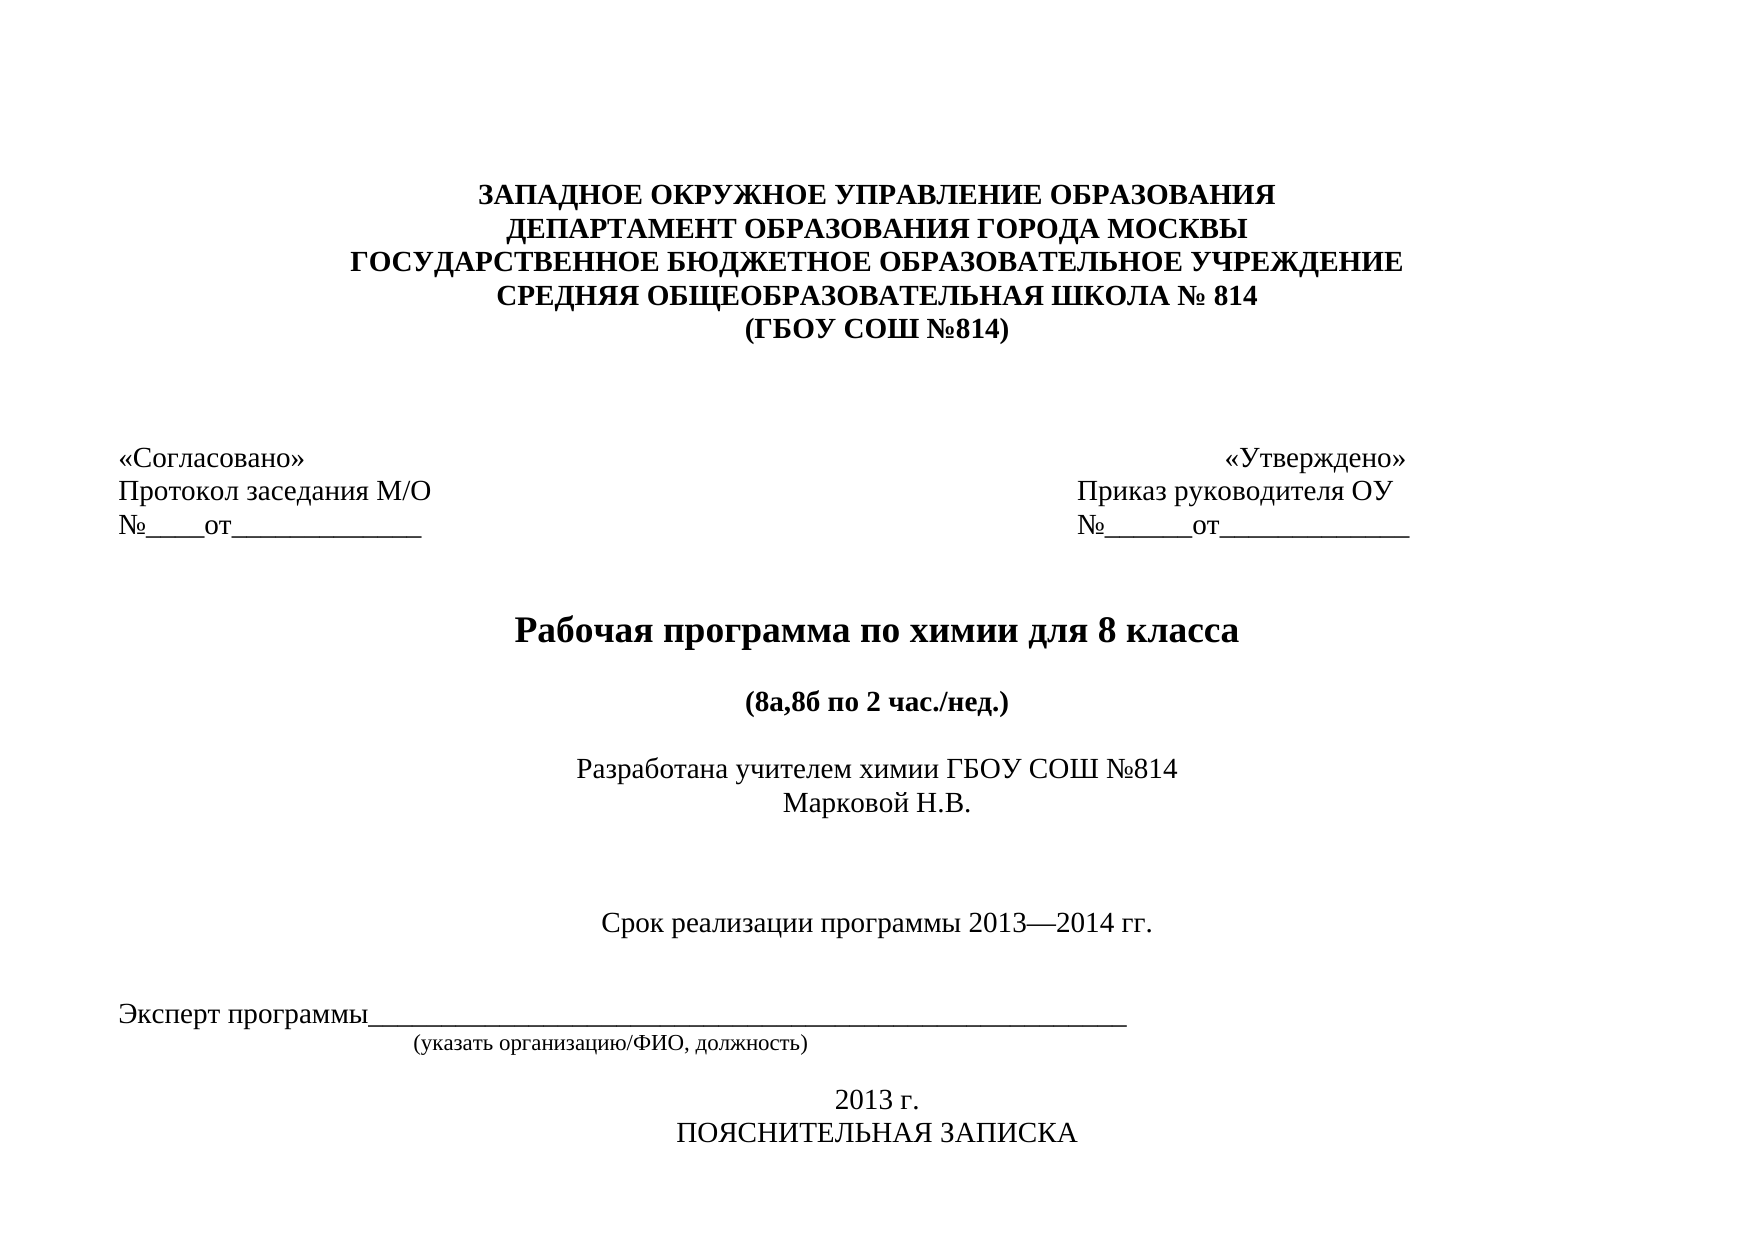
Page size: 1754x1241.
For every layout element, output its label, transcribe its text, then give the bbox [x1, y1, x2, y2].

text (указать организацию/ФИО, должность) [118, 1029, 1636, 1056]
text №____от_____________ №______от_____________ [118, 507, 1636, 541]
text 2013 г. [118, 1082, 1636, 1116]
text (ГБОУ СОШ №814) [118, 311, 1636, 345]
text (8а,8б по 2 час./нед.) [118, 684, 1636, 718]
text Рабочая программа по химии для 8 класса [118, 608, 1636, 651]
text ГОСУДАРСТВЕННОЕ БЮДЖЕТНОЕ ОБРАЗОВАТЕЛЬНОЕ УЧРЕЖДЕНИЕ [118, 244, 1636, 278]
text СРЕДНЯЯ ОБЩЕОБРАЗОВАТЕЛЬНАЯ ШКОЛА № 814 [118, 278, 1636, 311]
text ДЕПАРТАМЕНТ ОБРАЗОВАНИЯ ГОРОДА МОСКВЫ [118, 211, 1636, 244]
text Марковой Н.В. Срок реализации программы 2013—2014 гг. [118, 785, 1636, 996]
text Протокол заседания М/О Приказ руководителя ОУ [118, 473, 1636, 507]
text Эксперт программы____________________________________________________ [118, 996, 1636, 1029]
text Разработана учителем химии ГБОУ СОШ №814 [118, 751, 1636, 785]
text «Согласовано» «Утверждено» [118, 440, 1636, 473]
text ЗАПАДНОЕ ОКРУЖНОЕ УПРАВЛЕНИЕ ОБРАЗОВАНИЯ [118, 177, 1636, 211]
text ПОЯСНИТЕЛЬНАЯ ЗАПИСКА [118, 1116, 1636, 1149]
